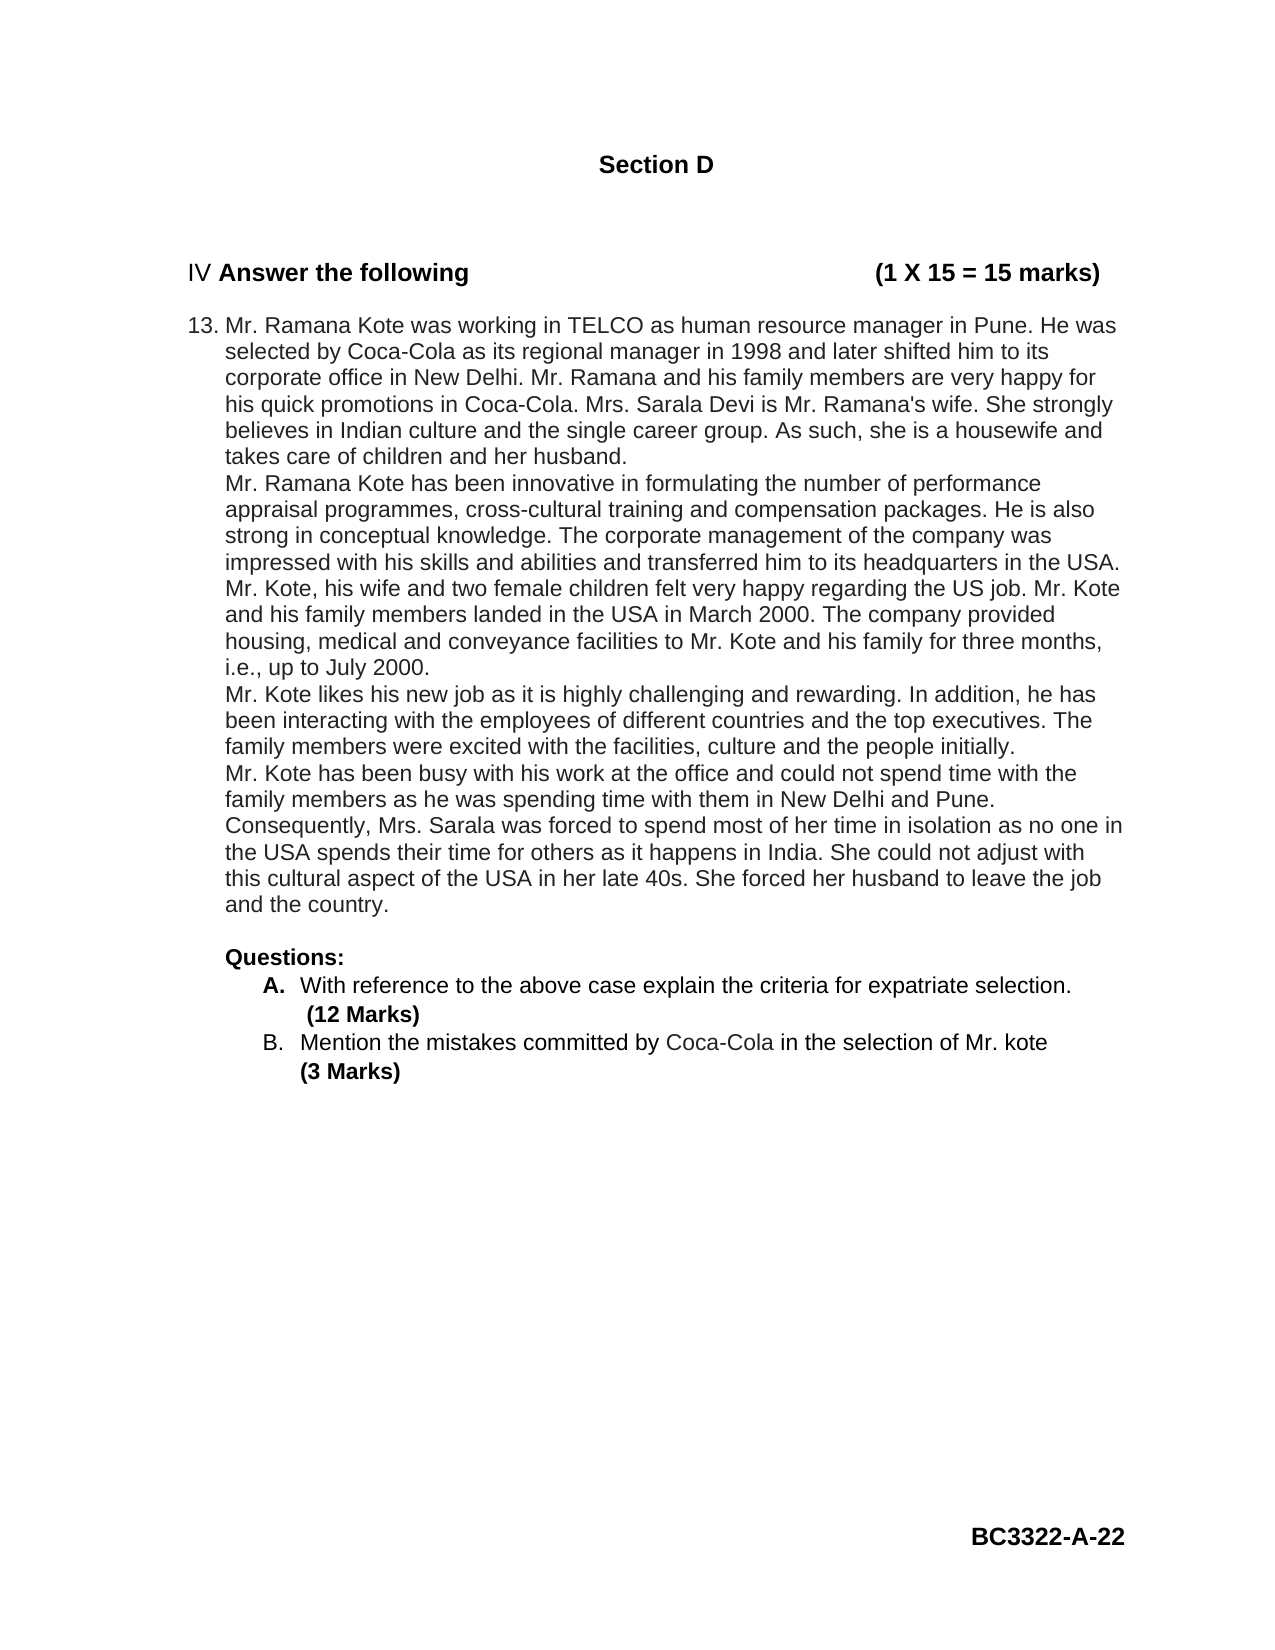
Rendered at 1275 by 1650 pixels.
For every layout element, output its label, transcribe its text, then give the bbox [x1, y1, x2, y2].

text Questions: [225, 944, 1125, 970]
text Mr. Kote likes his new job as it is highly challenging and rewarding. In addition, he has been interacting with the employees of different countries and the top executives. The family members were excited with the facilities, culture and the people initially. [225, 681, 1125, 759]
text Section D [187, 150, 1125, 179]
list Mr. Ramana Kote was working in TELCO as human resource manager in Pune. He was selected by Coca-Cola as its regional manager in 1998 and later shifted him to its corporate office in New Delhi. Mr. Ramana and his family members are very happy for his quick promotions in Coca-Cola. Mrs. Sarala Devi is Mr. Ramana's wife. She strongly believes in Indian culture and the single career group. As such, she is a housewife and takes care of children and her husband. [187, 312, 1125, 470]
text IV Answer the following (1 X 15 = 15 marks) [187, 258, 1125, 286]
text Mr. Kote has been busy with his work at the office and could not spend time with the family members as he was spending time with them in New Delhi and Pune. Consequently, Mrs. Sarala was forced to spend most of her time in isolation as no one in the USA spends their time for others as it happens in India. She could not adjust with this cultural aspect of the USA in her late 40s. She forced her husband to leave the job and the country. [225, 759, 1125, 918]
text Mr. Kote, his wife and two female children felt very happy regarding the US job. Mr. Kote and his family members landed in the USA in March 2000. The company provided housing, medical and conveyance facilities to Mr. Kote and his family for three months, i.e., up to July 2000. [225, 575, 1125, 681]
text Mr. Ramana Kote has been innovative in formulating the number of performance appraisal programmes, cross-cultural training and compensation packages. He is also strong in conceptual knowledge. The corporate management of the company was impressed with his skills and abilities and transferred him to its headquarters in the USA. [225, 470, 1125, 575]
list With reference to the above case explain the criteria for expatriate selection. (12 Marks) [262, 972, 1125, 1027]
list Mention the mistakes committed by Coca-Cola in the selection of Mr. kote (3 Marks) [262, 1029, 1125, 1084]
